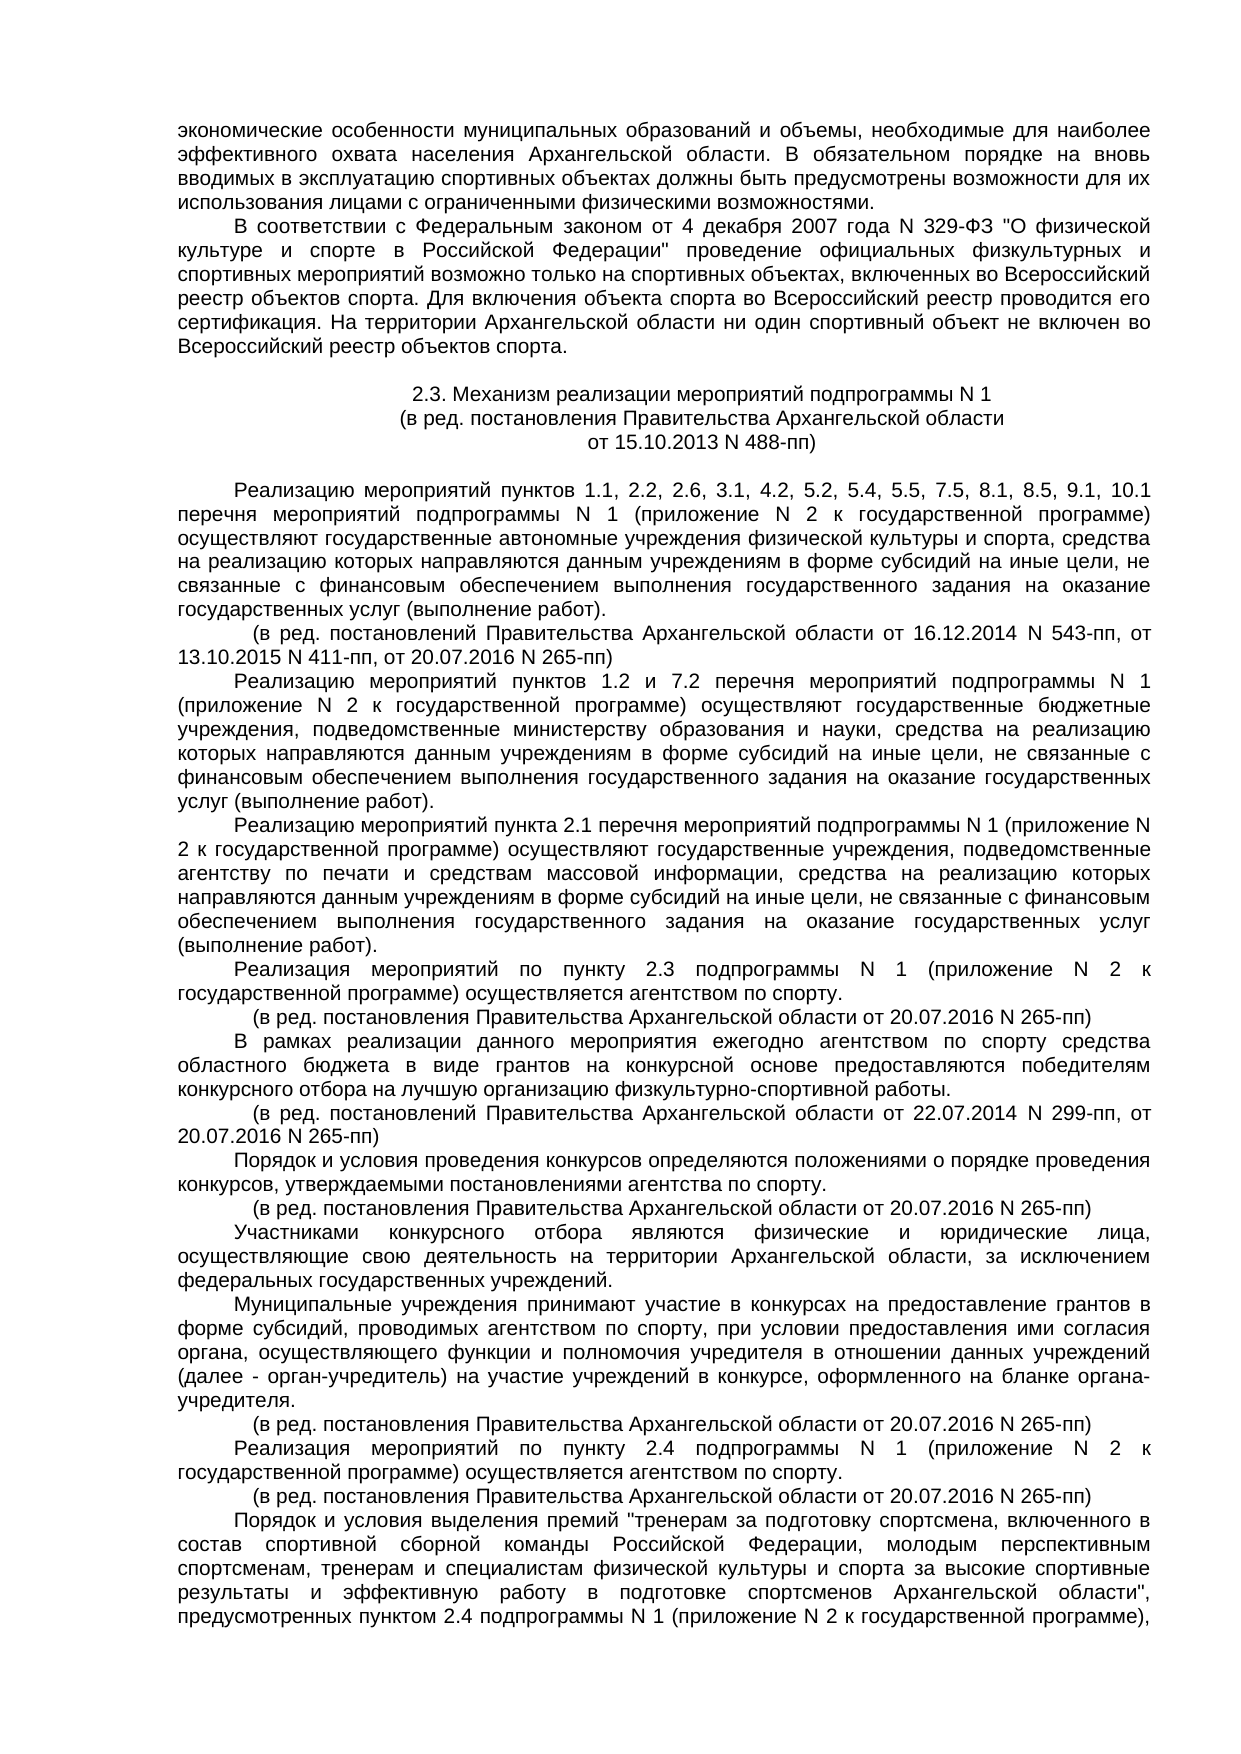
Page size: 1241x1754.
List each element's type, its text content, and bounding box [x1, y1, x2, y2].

text (в ред. постановления Правительства Архангельской области от 20.07.2016 N 265-пп) [177, 1412, 1152, 1436]
text Порядок и условия проведения конкурсов определяются положениями о порядке проведения конкурсов, утверждаемыми постановлениями агентства по спорту. [177, 1148, 1152, 1196]
text В рамках реализации данного мероприятия ежегодно агентством по спорту средства областного бюджета в виде грантов на конкурсной основе предоставляются победителям конкурсного отбора на лучшую организацию физкультурно-спортивной работы. [177, 1028, 1152, 1100]
text (в ред. постановления Правительства Архангельской области от 20.07.2016 N 265-пп) [177, 1004, 1152, 1028]
text 2.3. Механизм реализации мероприятий подпрограммы N 1 [177, 382, 1152, 406]
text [177, 118, 1152, 214]
text Реализацию мероприятий пункта 2.1 перечня мероприятий подпрограммы N 1 (приложение N 2 к государственной программе) осуществляют государственные учреждения, подведомственные агентству по печати и средствам массовой информации, средства на реализацию которых направляются данным учреждениям в форме субсидий на иные цели, не связанные с финансовым обеспечением выполнения государственного задания на оказание государственных услуг (выполнение работ). [177, 813, 1152, 957]
text Реализацию мероприятий пунктов 1.1, 2.2, 2.6, 3.1, 4.2, 5.2, 5.4, 5.5, 7.5, 8.1, 8.5, 9.1, 10.1 перечня мероприятий подпрограммы N 1 (приложение N 2 к государственной программе) осуществляют государственные автономные учреждения физической культуры и спорта, средства на реализацию которых направляются данным учреждениям в форме субсидий на иные цели, не связанные с финансовым обеспечением выполнения государственного задания на оказание государственных услуг (выполнение работ). [177, 477, 1152, 621]
text Реализация мероприятий по пункту 2.3 подпрограммы N 1 (приложение N 2 к государственной программе) осуществляется агентством по спорту. [177, 957, 1152, 1004]
text Муниципальные учреждения принимают участие в конкурсах на предоставление грантов в форме субсидий, проводимых агентством по спорту, при условии предоставления ими согласия органа, осуществляющего функции и полномочия учредителя в отношении данных учреждений (далее - орган-учредитель) на участие учреждений в конкурсе, оформленного на бланке органа-учредителя. [177, 1292, 1152, 1412]
text Участниками конкурсного отбора являются физические и юридические лица, осуществляющие свою деятельность на территории Архангельской области, за исключением федеральных государственных учреждений. [177, 1220, 1152, 1292]
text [177, 1508, 1152, 1627]
text (в ред. постановления Правительства Архангельской области от 20.07.2016 N 265-пп) [177, 1484, 1152, 1508]
text (в ред. постановлений Правительства Архангельской области от 16.12.2014 N 543-пп, от 13.10.2015 N 411-пп, от 20.07.2016 N 265-пп) [177, 621, 1152, 669]
text от 15.10.2013 N 488-пп) [177, 429, 1152, 453]
text (в ред. постановлений Правительства Архангельской области от 22.07.2014 N 299-пп, от 20.07.2016 N 265-пп) [177, 1100, 1152, 1148]
text Реализация мероприятий по пункту 2.4 подпрограммы N 1 (приложение N 2 к государственной программе) осуществляется агентством по спорту. [177, 1436, 1152, 1484]
text (в ред. постановления Правительства Архангельской области от 20.07.2016 N 265-пп) [177, 1196, 1152, 1220]
text В соответствии с Федеральным законом от 4 декабря 2007 года N 329-ФЗ "О физической культуре и спорте в Российской Федерации" проведение официальных физкультурных и спортивных мероприятий возможно только на спортивных объектах, включенных во Всероссийский реестр объектов спорта. Для включения объекта спорта во Всероссийский реестр проводится его сертификация. На территории Архангельской области ни один спортивный объект не включен во Всероссийский реестр объектов спорта. [177, 214, 1152, 358]
text Реализацию мероприятий пунктов 1.2 и 7.2 перечня мероприятий подпрограммы N 1 (приложение N 2 к государственной программе) осуществляют государственные бюджетные учреждения, подведомственные министерству образования и науки, средства на реализацию которых направляются данным учреждениям в форме субсидий на иные цели, не связанные с финансовым обеспечением выполнения государственного задания на оказание государственных услуг (выполнение работ). [177, 669, 1152, 813]
text (в ред. постановления Правительства Архангельской области [177, 406, 1152, 429]
